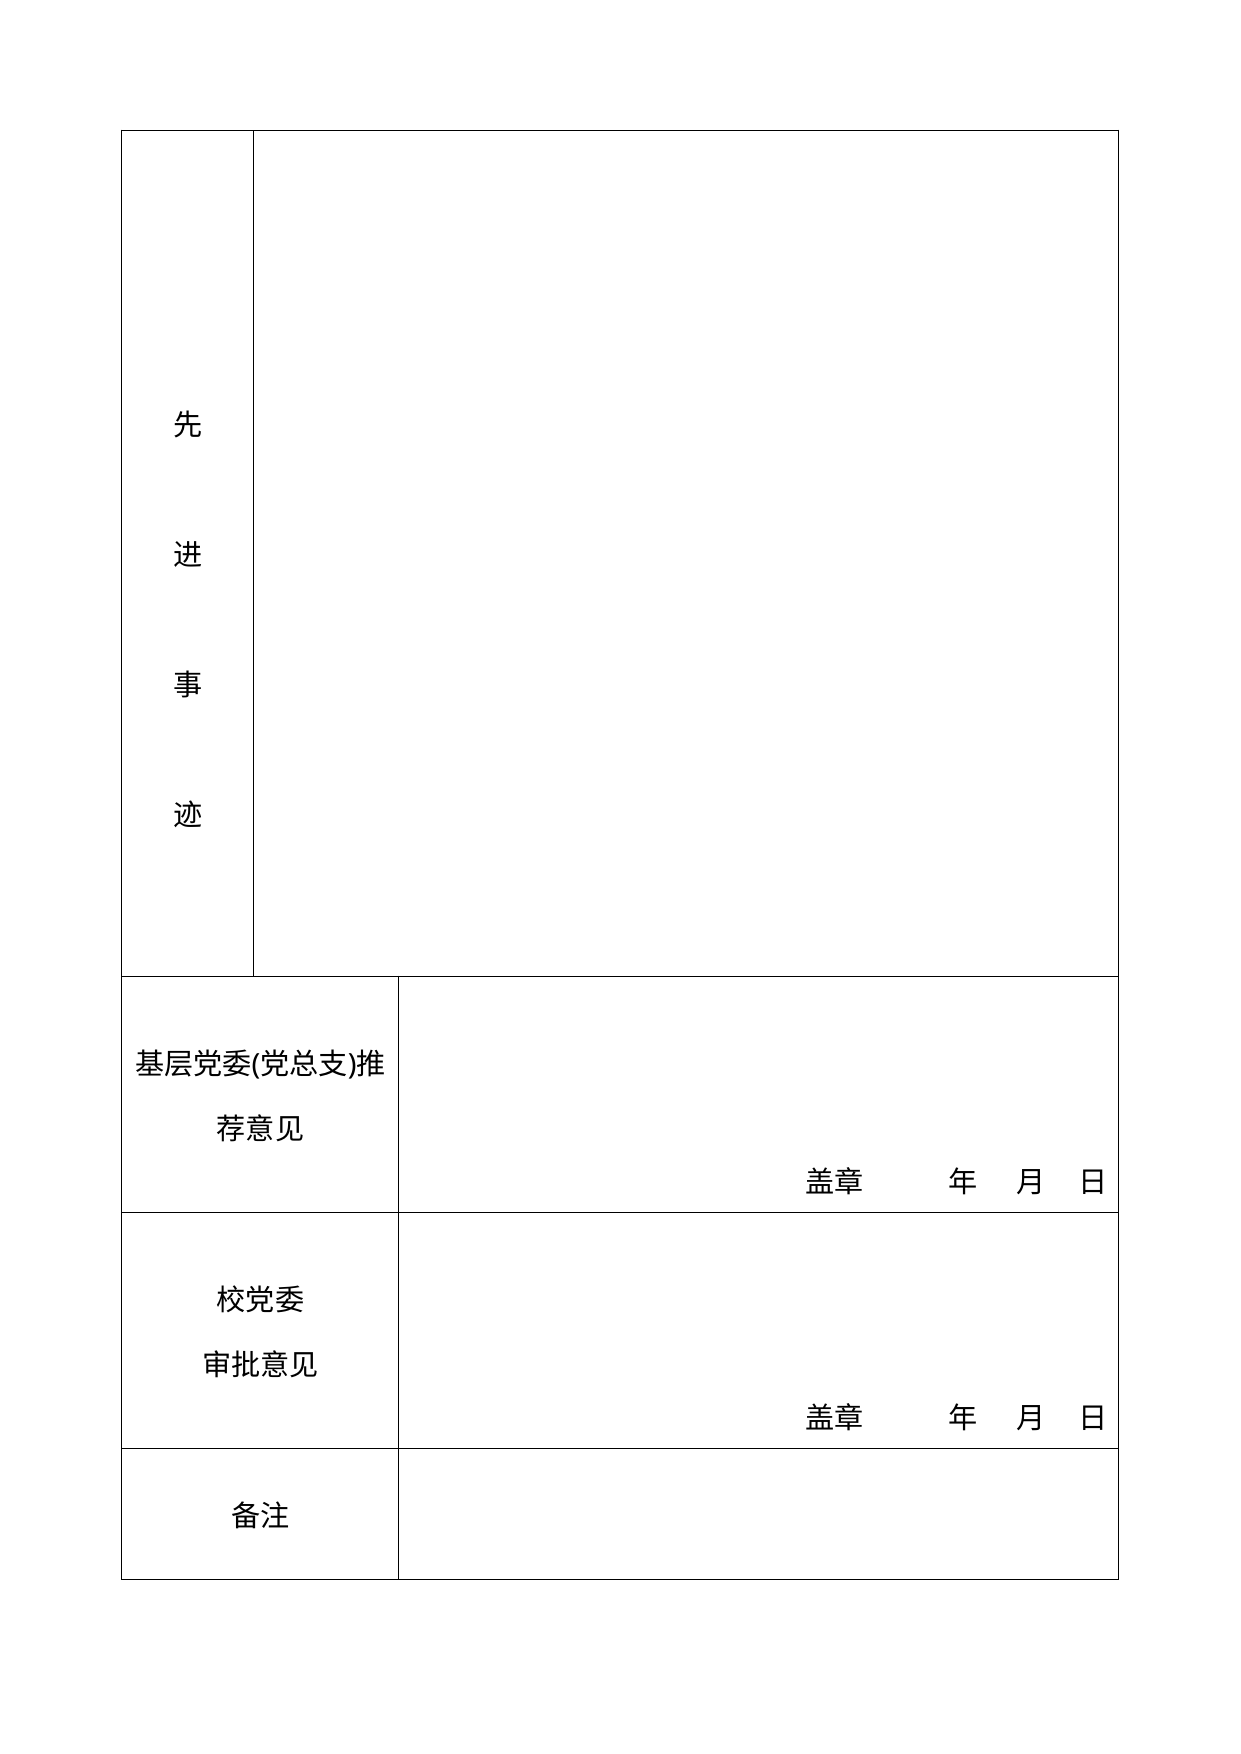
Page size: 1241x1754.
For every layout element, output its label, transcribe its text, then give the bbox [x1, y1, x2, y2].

table_cell 先 进 事 迹 先 进 事 迹 [122, 131, 253, 976]
table_cell 盖章 年 月 日 [399, 977, 1118, 1212]
table_cell [399, 1449, 1118, 1579]
table_cell 盖章 年 月 日 [399, 1213, 1118, 1448]
table_cell 备注 [122, 1449, 398, 1579]
table_cell [254, 131, 1118, 976]
table_cell 校党委 审批意见 [122, 1213, 398, 1448]
table_cell 基层党委(党总支)推荐意见 [122, 977, 398, 1212]
